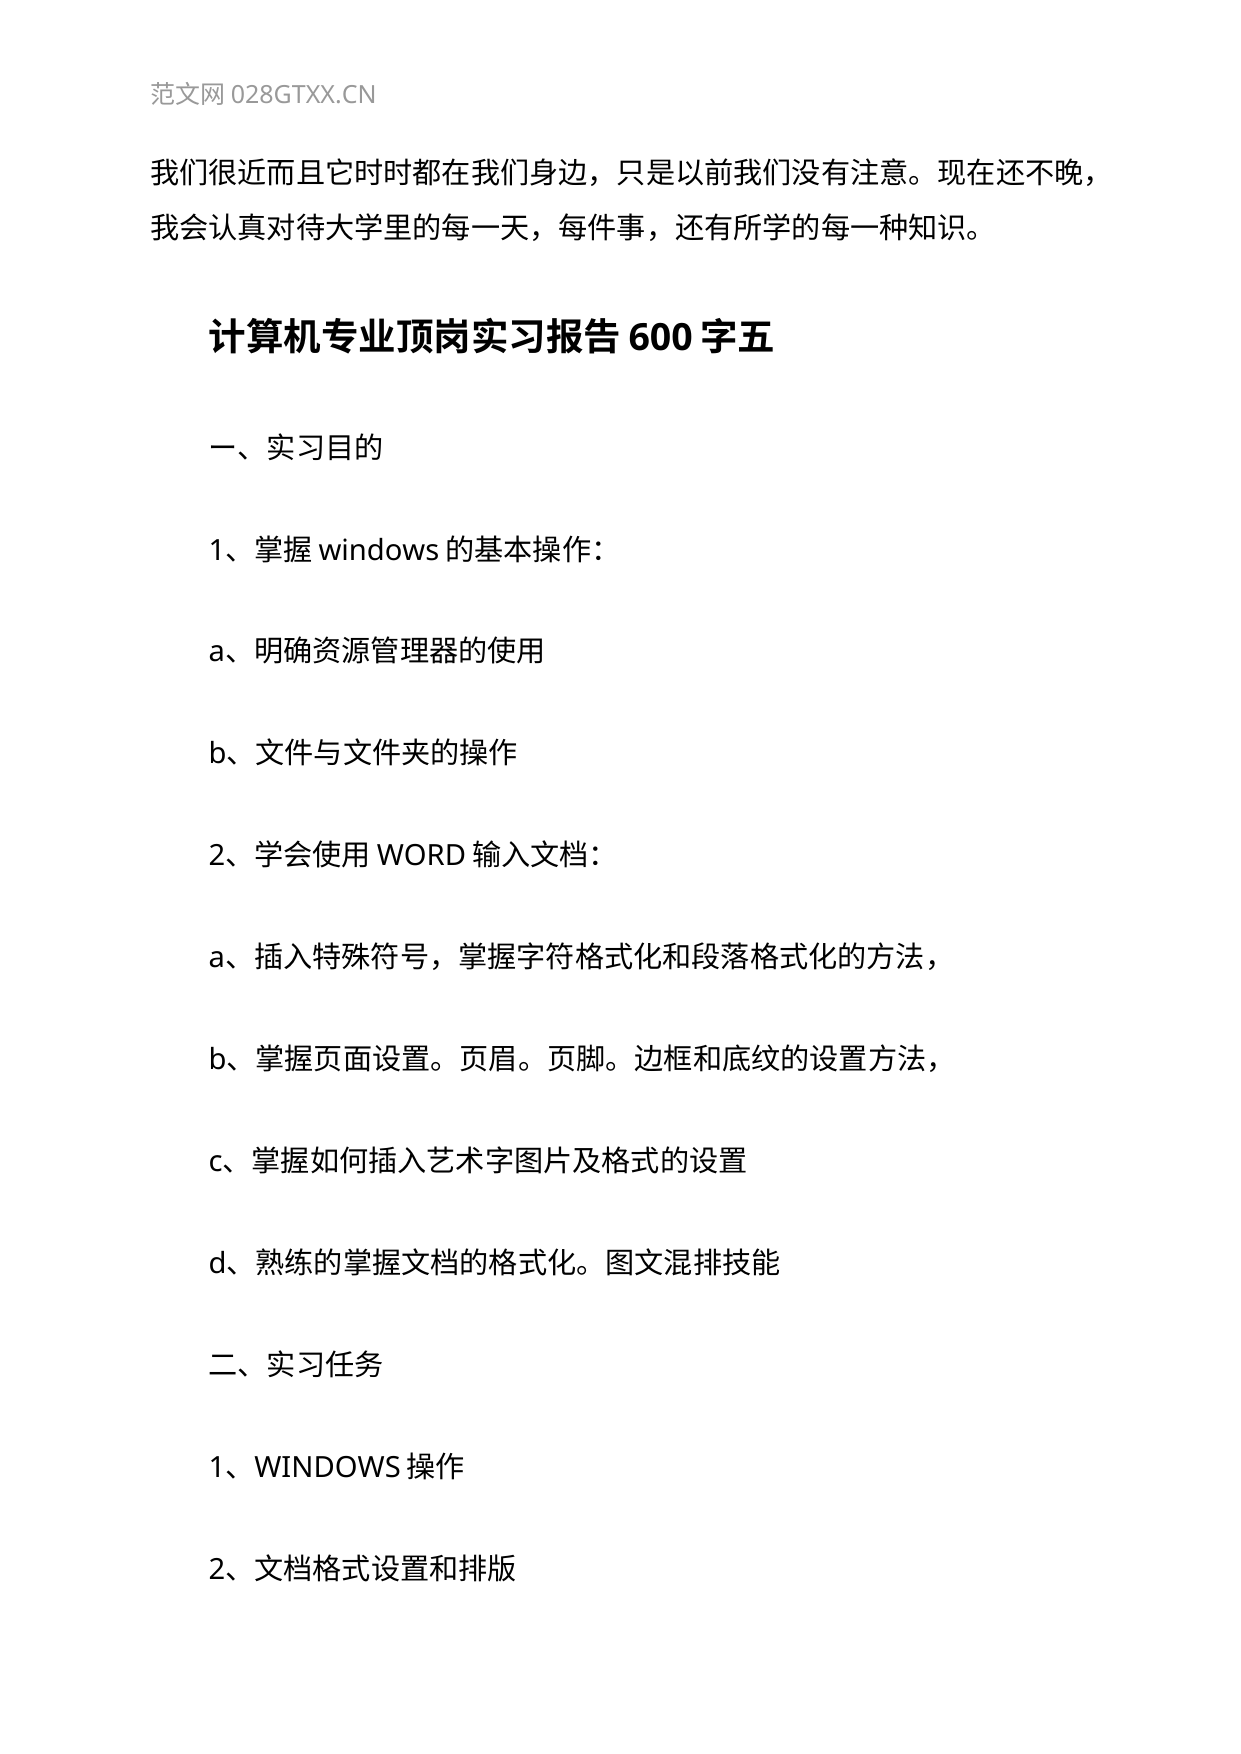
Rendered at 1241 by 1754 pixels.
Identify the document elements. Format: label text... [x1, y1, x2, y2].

text b、掌握页面设置。页眉。页脚。边框和底纹的设置方法， [150, 1036, 1090, 1078]
text 1、掌握windows的基本操作： [150, 526, 1090, 568]
text 二、实习任务 [150, 1342, 1090, 1384]
text d、熟练的掌握文档的格式化。图文混排技能 [150, 1240, 1090, 1282]
text ー、实习目的 [150, 424, 1090, 467]
text c、掌握如何插入艺术字图片及格式的设置 [150, 1138, 1090, 1180]
text a、插入特殊符号，掌握字符格式化和段落格式化的方法， [150, 934, 1090, 976]
text 1、WINDOWS操作 [150, 1444, 1090, 1486]
text 计算机专业顶岗实习报告600字五 [150, 307, 1090, 361]
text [150, 150, 1090, 247]
text 2、文档格式设置和排版 [150, 1546, 1090, 1588]
text b、文件与文件夹的操作 [150, 730, 1090, 772]
text a、明确资源管理器的使用 [150, 628, 1090, 670]
text 2、学会使用WORD输入文档： [150, 832, 1090, 874]
